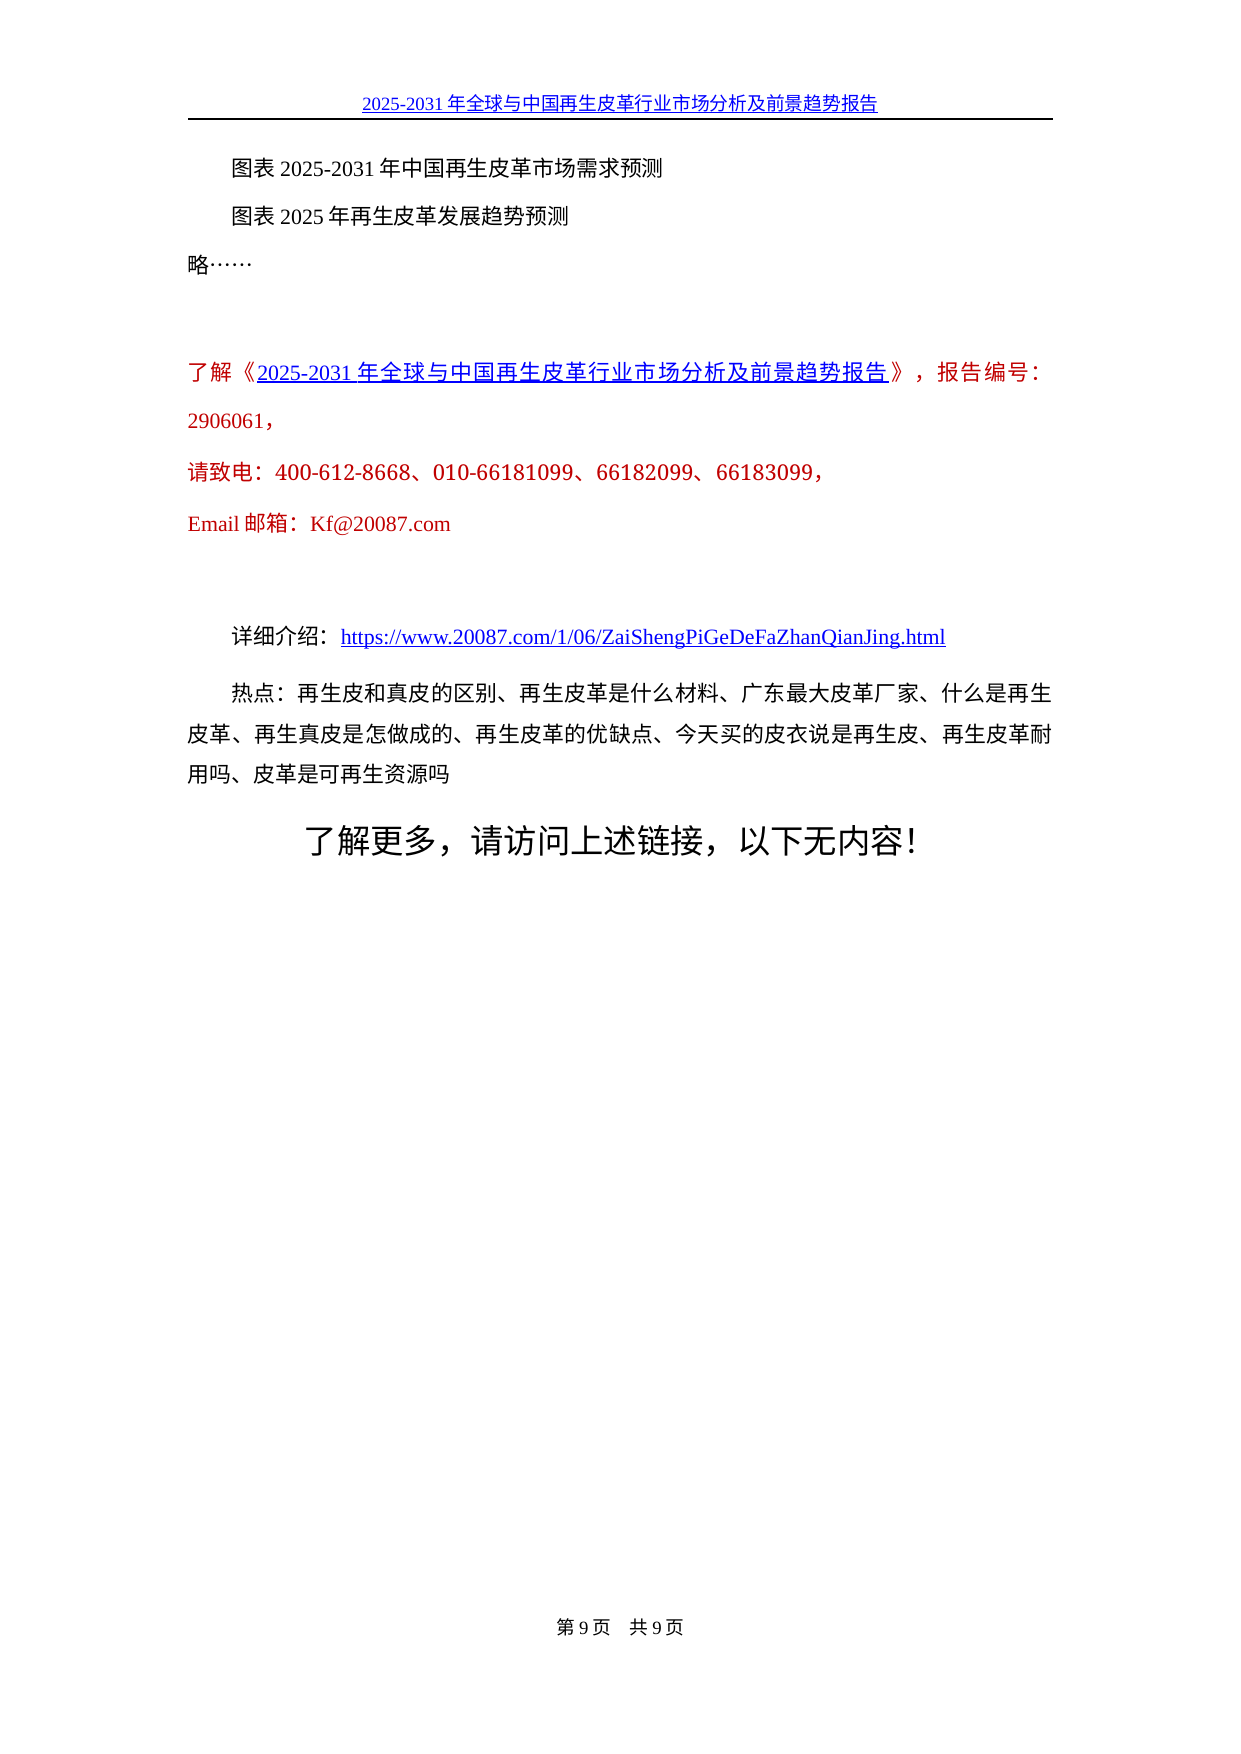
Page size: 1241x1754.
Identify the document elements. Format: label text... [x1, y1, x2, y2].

text 热点：再生皮和真皮的区别、再生皮革是什么材料、广东最大皮革厂家、什么是再生皮革、再生真皮是怎做成的、再生皮革的优缺点、今天买的皮衣说是再生皮、再生皮革耐用吗、皮革是可再生资源吗 [187, 676, 1053, 789]
text 请致电：400-612-8668、010-66181099、66182099、66183099， [187, 454, 1053, 487]
title 了解更多，请访问上述链接，以下无内容！ [187, 807, 1053, 872]
text 详细介绍：https://www.20087.com/1/06/ZaiShengPiGeDeFaZhanQianJing.html [187, 619, 1053, 651]
text Email邮箱：Kf@20087.com [187, 506, 1053, 538]
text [187, 150, 1053, 280]
text 了解《2025-2031年全球与中国再生皮革行业市场分析及前景趋势报告》，报告编号：2906061， [187, 354, 1053, 435]
